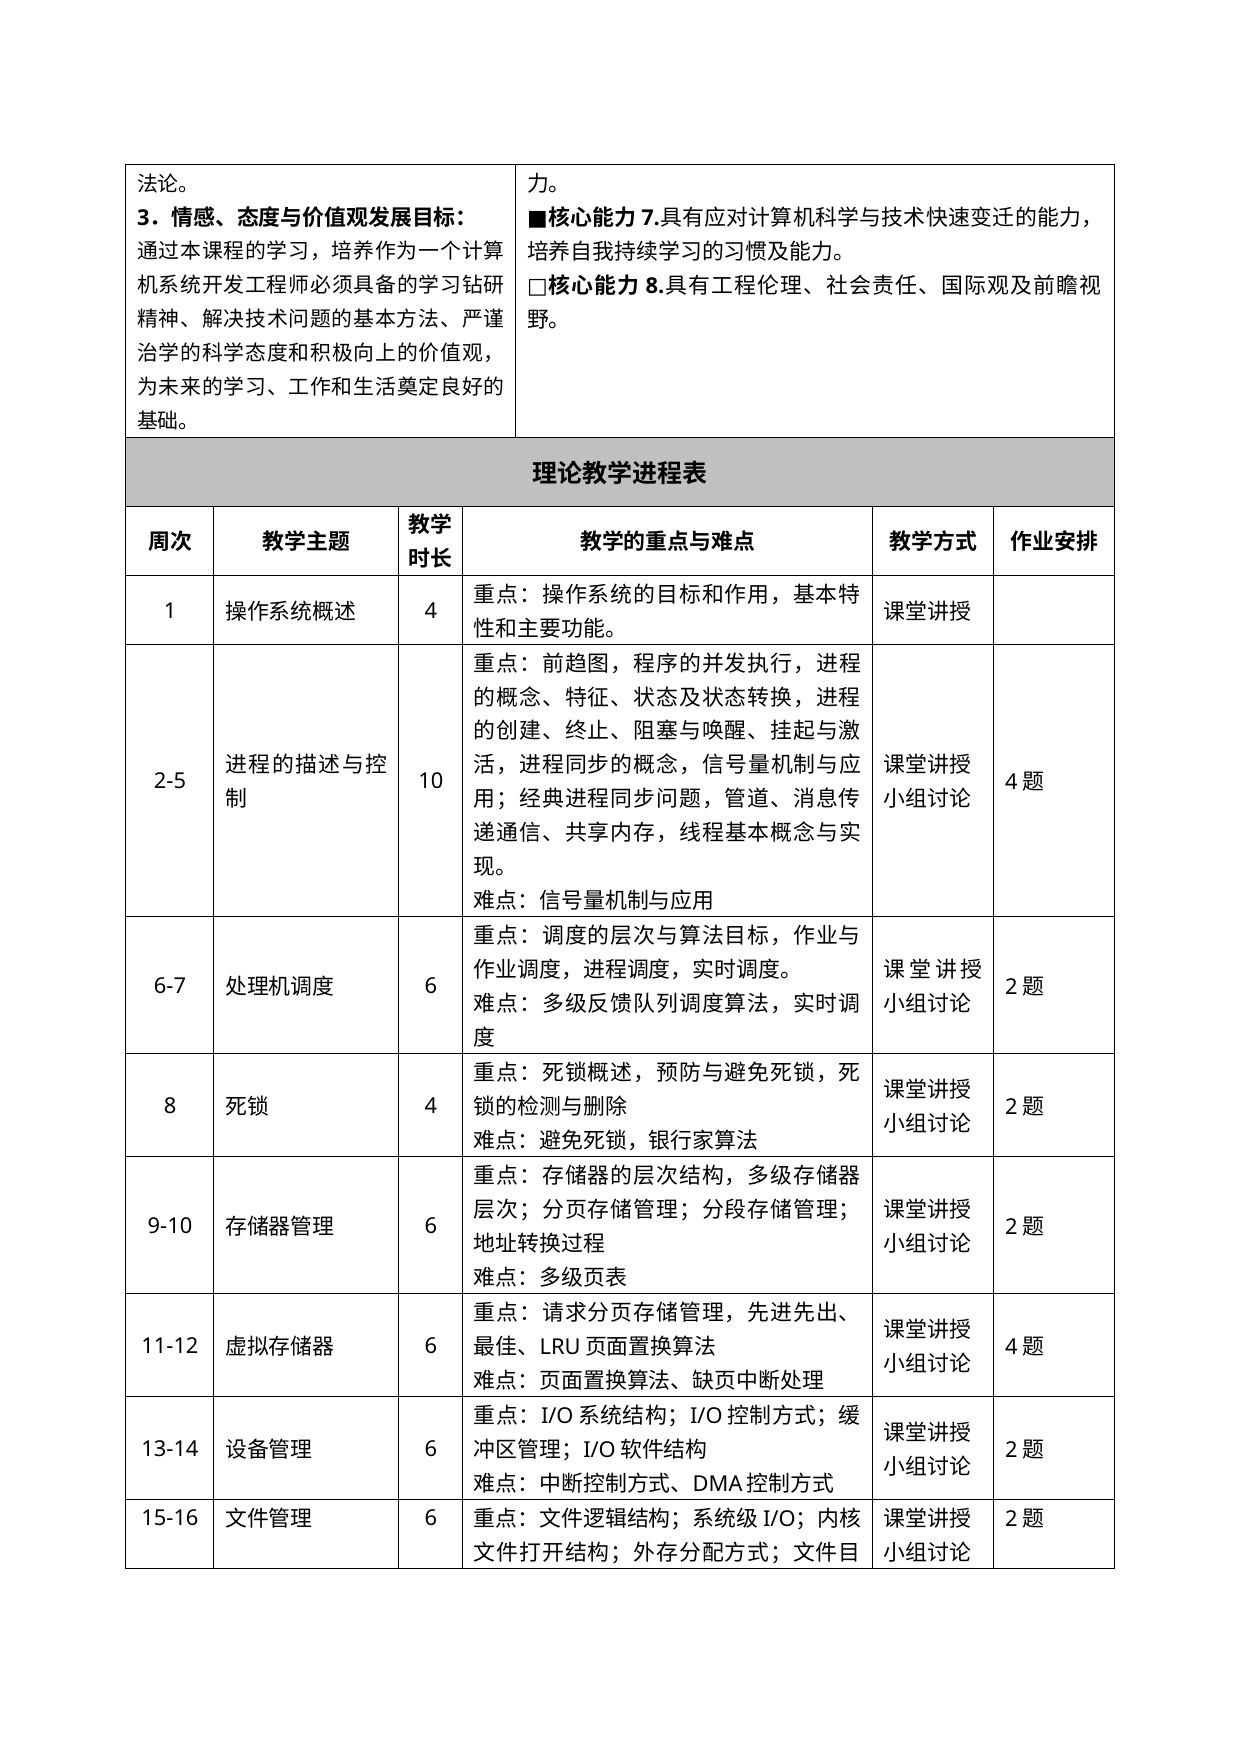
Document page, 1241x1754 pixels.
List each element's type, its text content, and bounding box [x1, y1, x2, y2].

table_cell 4 [399, 576, 462, 643]
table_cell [516, 165, 1114, 437]
table_cell 课堂讲授 小组讨论 [873, 1500, 993, 1568]
table_cell 6 [399, 917, 462, 1053]
table_cell 重点：请求分页存储管理，先进先出、最佳、LRU页面置换算法 难点：页面置换算法、缺页中断处理 [463, 1294, 872, 1396]
table_cell 6 [399, 1294, 462, 1396]
table_cell 课堂讲授 小组讨论 [873, 1054, 993, 1156]
table_cell 2题 [994, 1397, 1114, 1499]
table_cell 15-16 [126, 1500, 213, 1568]
table_cell 周次 [126, 507, 213, 574]
table_cell 2题 [994, 1500, 1114, 1568]
table_cell 死锁 [214, 1054, 398, 1156]
table_cell 2-5 [126, 645, 213, 916]
table_cell 4题 [994, 645, 1114, 916]
table_cell 教学时长 [399, 507, 462, 574]
table_cell 进程的描述与控制 [214, 645, 398, 916]
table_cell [463, 1500, 872, 1568]
table_cell 6 [399, 1157, 462, 1293]
table_cell 课堂讲授小组讨论 [873, 917, 993, 1053]
table_cell [994, 576, 1114, 643]
table_cell 课堂讲授 小组讨论 [873, 645, 993, 916]
table_cell 教学方式 [873, 507, 993, 574]
table_cell 1 [126, 576, 213, 643]
table_cell 课堂讲授 小组讨论 [873, 1157, 993, 1293]
table_cell 11-12 [126, 1294, 213, 1396]
table_cell 处理机调度 [214, 917, 398, 1053]
table_cell 课堂讲授 [873, 576, 993, 643]
table_cell 4 [399, 1054, 462, 1156]
table_cell 存储器管理 [214, 1157, 398, 1293]
table_cell 8 [126, 1054, 213, 1156]
table_cell 作业安排 [994, 507, 1114, 574]
table_cell 6 [399, 1397, 462, 1499]
table_cell 2题 [994, 1157, 1114, 1293]
table_cell 10 [399, 645, 462, 916]
table_cell 课堂讲授 小组讨论 [873, 1397, 993, 1499]
table_cell 6-7 [126, 917, 213, 1053]
table_cell 2题 [994, 1054, 1114, 1156]
table_cell 4题 [994, 1294, 1114, 1396]
table_cell 设备管理 [214, 1397, 398, 1499]
table_cell 课堂讲授 小组讨论 [873, 1294, 993, 1396]
table_cell 重点：操作系统的目标和作用，基本特性和主要功能。 [463, 576, 872, 643]
table_cell 13-14 [126, 1397, 213, 1499]
table_cell 教学的重点与难点 [463, 507, 872, 574]
table_cell 重点：I/O系统结构；I/O控制方式；缓冲区管理；I/O软件结构 难点：中断控制方式、DMA控制方式 [463, 1397, 872, 1499]
table_cell 文件管理 [214, 1500, 398, 1568]
table_cell 重点：调度的层次与算法目标，作业与作业调度，进程调度，实时调度。 难点：多级反馈队列调度算法，实时调度 [463, 917, 872, 1053]
table_cell 教学主题 [214, 507, 398, 574]
table_cell 9-10 [126, 1157, 213, 1293]
table_cell 重点：死锁概述，预防与避免死锁，死锁的检测与删除 难点：避免死锁，银行家算法 [463, 1054, 872, 1156]
table_cell 6 [399, 1500, 462, 1568]
table_cell 重点：前趋图，程序的并发执行，进程的概念、特征、状态及状态转换，进程的创建、终止、阻塞与唤醒、挂起与激活，进程同步的概念，信号量机制与应用；经典进程同步问题，管道、消息传递通信、共享内存，线程基本概念与实现。 难点：信号量机制与应用 [463, 645, 872, 916]
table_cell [126, 165, 515, 437]
table_cell 理论教学进程表 [126, 438, 1114, 506]
table_cell 重点：存储器的层次结构，多级存储器层次；分页存储管理；分段存储管理；地址转换过程 难点：多级页表 [463, 1157, 872, 1293]
table_cell 虚拟存储器 [214, 1294, 398, 1396]
table_cell 2题 [994, 917, 1114, 1053]
table_cell 操作系统概述 [214, 576, 398, 643]
